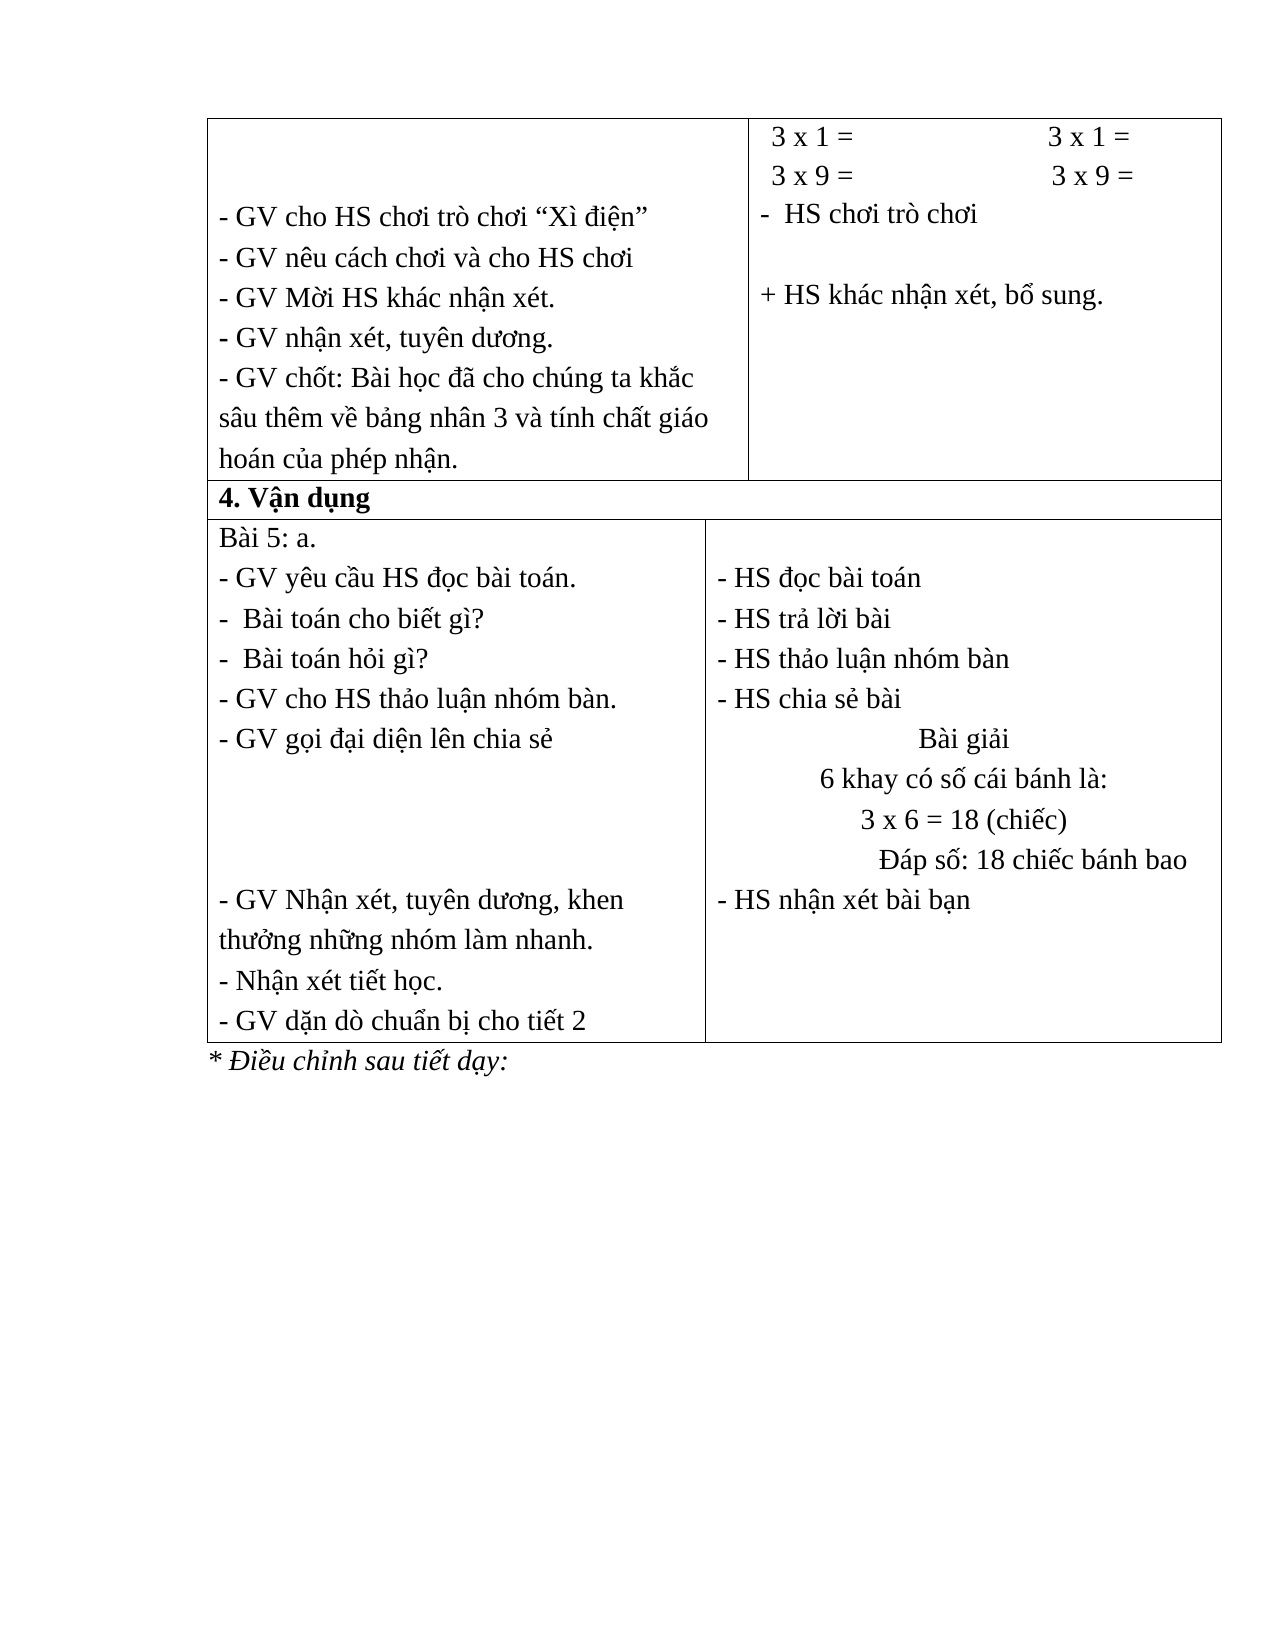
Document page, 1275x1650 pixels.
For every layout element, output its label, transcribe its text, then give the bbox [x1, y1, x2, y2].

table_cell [749, 119, 1221, 479]
table_cell - HS đọc bài toán - HS trả lời bài - HS thảo luận nhóm bàn - HS chia sẻ bài Bài giải 6 khay có số cái bánh là: 3 x 6 = 18 (chiếc) Đáp số: 18 chiếc bánh bao - HS nhận xét bài bạn [706, 520, 1221, 1042]
table_cell Bài 5: a. - GV yêu cầu HS đọc bài toán. - Bài toán cho biết gì? - Bài toán hỏi gì? - GV cho HS thảo luận nhóm bàn. - GV gọi đại diện lên chia sẻ - GV Nhận xét, tuyên dương, khen thưởng những nhóm làm nhanh. - Nhận xét tiết học. - GV dặn dò chuẩn bị cho tiết 2 [208, 520, 705, 1042]
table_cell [208, 119, 748, 479]
table_cell 4. Vận dụng [208, 481, 1221, 519]
text * Điều chỉnh sau tiết dạy: [207, 1043, 1186, 1076]
